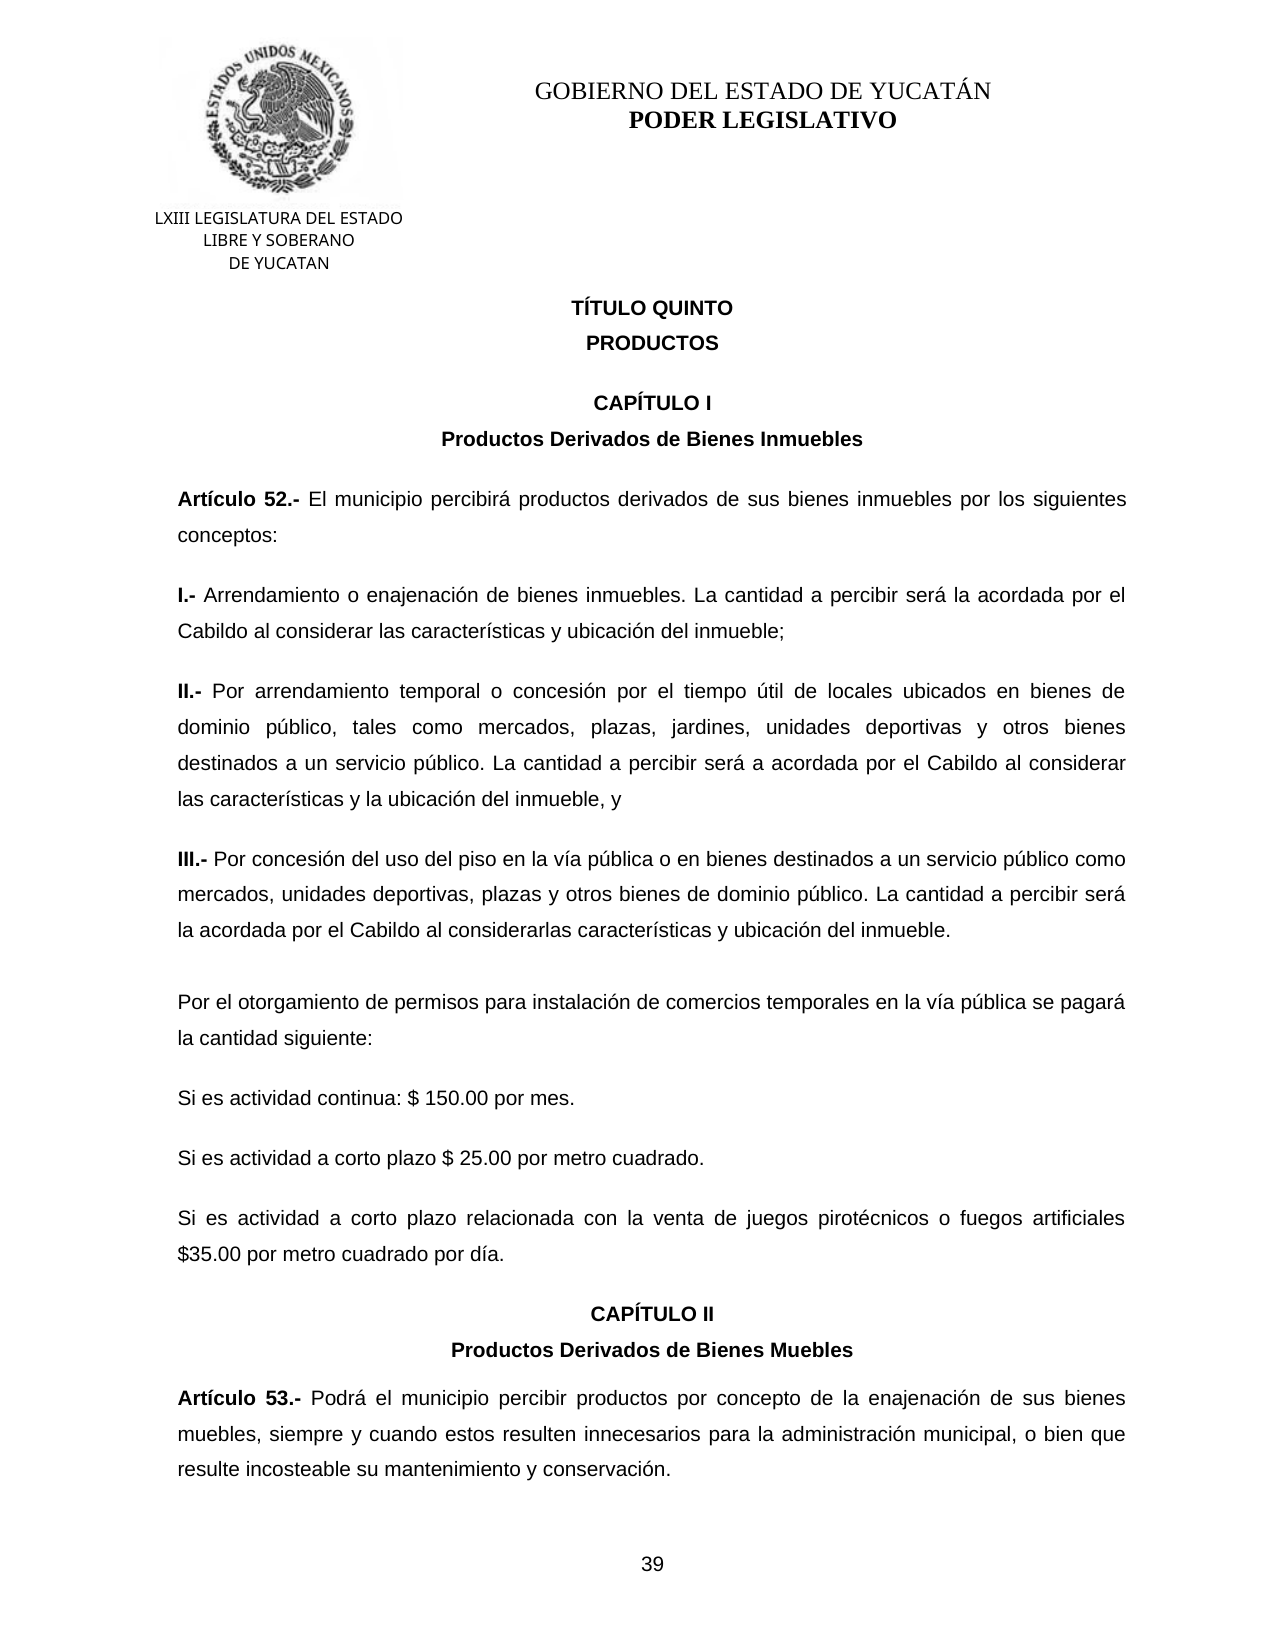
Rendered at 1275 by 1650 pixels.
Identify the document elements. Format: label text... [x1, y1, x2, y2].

text Si es actividad continua: $ 150.00 por mes. [177, 1086, 1127, 1110]
text Productos Derivados de Bienes Muebles [177, 1337, 1127, 1361]
text II.- Por arrendamiento temporal o concesión por el tiempo útil de locales ubicados en bienes de dominio público, tales como mercados, plazas, jardines, unidades deportivas y otros bienes destinados a un servicio público. La cantidad a percibir será a acordada por el Cabildo al considerar las características y la ubicación del inmueble, y [177, 679, 1127, 810]
text CAPÍTULO II [177, 1302, 1127, 1326]
text III.- Por concesión del uso del piso en la vía pública o en bienes destinados a un servicio público como mercados, unidades deportivas, plazas y otros bienes de dominio público. La cantidad a percibir será la acordada por el Cabildo al considerarlas características y ubicación del inmueble. [177, 846, 1127, 942]
text Si es actividad a corto plazo relacionada con la venta de juegos pirotécnicos o fuegos artificiales $35.00 por metro cuadrado por día. [177, 1206, 1127, 1266]
text Artículo 52.- El municipio percibirá productos derivados de sus bienes inmuebles por los siguientes conceptos: [177, 487, 1127, 547]
text Artículo 53.- Podrá el municipio percibir productos por concepto de la enajenación de sus bienes muebles, siempre y cuando estos resulten innecesarios para la administración municipal, o bien que resulte incosteable su mantenimiento y conservación. [177, 1385, 1127, 1481]
text Productos Derivados de Bienes Inmuebles [177, 427, 1127, 451]
text Por el otorgamiento de permisos para instalación de comercios temporales en la vía pública se pagará la cantidad siguiente: [177, 990, 1127, 1050]
picture [159, 37, 404, 209]
text Si es actividad a corto plazo $ 25.00 por metro cuadrado. [177, 1146, 1127, 1170]
text PRODUCTOS [177, 331, 1127, 355]
text CAPÍTULO I [177, 391, 1127, 415]
text TÍTULO QUINTO [177, 295, 1127, 319]
text I.- Arrendamiento o enajenación de bienes inmuebles. La cantidad a percibir será la acordada por el Cabildo al considerar las características y ubicación del inmueble; [177, 583, 1127, 643]
